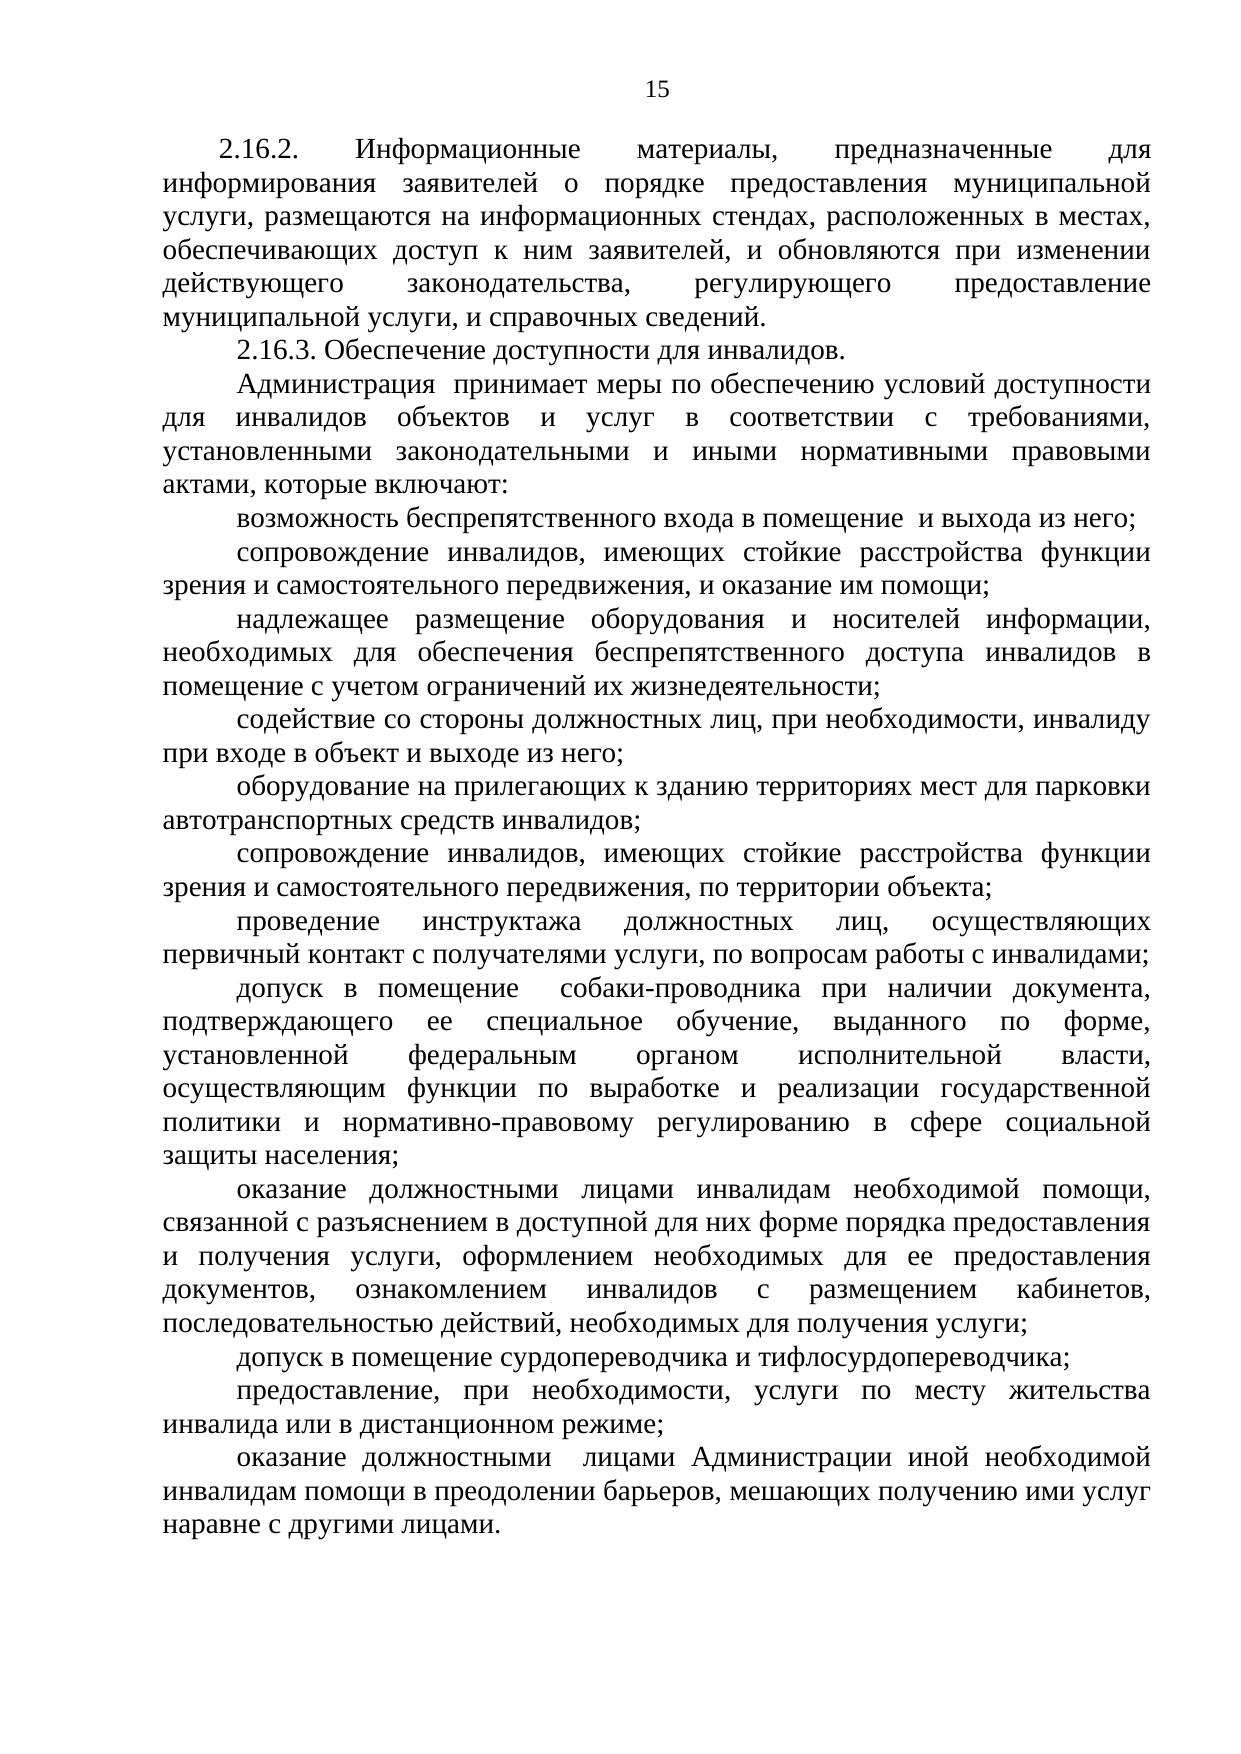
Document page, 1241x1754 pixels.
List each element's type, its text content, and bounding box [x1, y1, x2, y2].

text 2.16.2. Информационные материалы, предназначенные для информирования заявителей о порядке предоставления муниципальной услуги, размещаются на информационных стендах, расположенных в местах, обеспечивающих доступ к ним заявителей, и обновляются при изменении действующего законодательства, регулирующего предоставление муниципальной услуги, и справочных сведений. [162, 131, 1152, 332]
text оборудование на прилегающих к зданию территориях мест для парковки автотранспортных средств инвалидов; [162, 768, 1152, 836]
text оказание должностными лицами Администрации иной необходимой инвалидам помощи в преодолении барьеров, мешающих получению ими услуг наравне с другими лицами. [162, 1439, 1152, 1540]
text оказание должностными лицами инвалидам необходимой помощи, связанной с разъяснением в доступной для них форме порядка предоставления и получения услуги, оформлением необходимых для ее предоставления документов, ознакомлением инвалидов с размещением кабинетов, последовательностью действий, необходимых для получения услуги; [162, 1171, 1152, 1339]
text надлежащее размещение оборудования и носителей информации, необходимых для обеспечения беспрепятственного доступа инвалидов в помещение с учетом ограничений их жизнедеятельности; [162, 601, 1152, 701]
text допуск в помещение собаки-проводника при наличии документа, подтверждающего ее специальное обучение, выданного по форме, установленной федеральным органом исполнительной власти, осуществляющим функции по выработке и реализации государственной политики и нормативно-правовому регулированию в сфере социальной защиты населения; [162, 970, 1152, 1171]
text допуск в помещение сурдопереводчика и тифлосурдопереводчика; [162, 1339, 1152, 1372]
text проведение инструктажа должностных лиц, осуществляющих первичный контакт с получателями услуги, по вопросам работы с инвалидами; [162, 903, 1152, 970]
text сопровождение инвалидов, имеющих стойкие расстройства функции зрения и самостоятельного передвижения, по территории объекта; [162, 836, 1152, 903]
text Администрация принимает меры по обеспечению условий доступности для инвалидов объектов и услуг в соответствии с требованиями, установленными законодательными и иными нормативными правовыми актами, которые включают: [162, 366, 1152, 500]
text предоставление, при необходимости, услуги по месту жительства инвалида или в дистанционном режиме; [162, 1372, 1152, 1439]
text 2.16.3. Обеспечение доступности для инвалидов. [162, 332, 1152, 366]
text сопровождение инвалидов, имеющих стойкие расстройства функции зрения и самостоятельного передвижения, и оказание им помощи; [162, 534, 1152, 601]
text содействие со стороны должностных лиц, при необходимости, инвалиду при входе в объект и выходе из него; [162, 701, 1152, 768]
text возможность беспрепятственного входа в помещение и выхода из него; [162, 500, 1152, 534]
